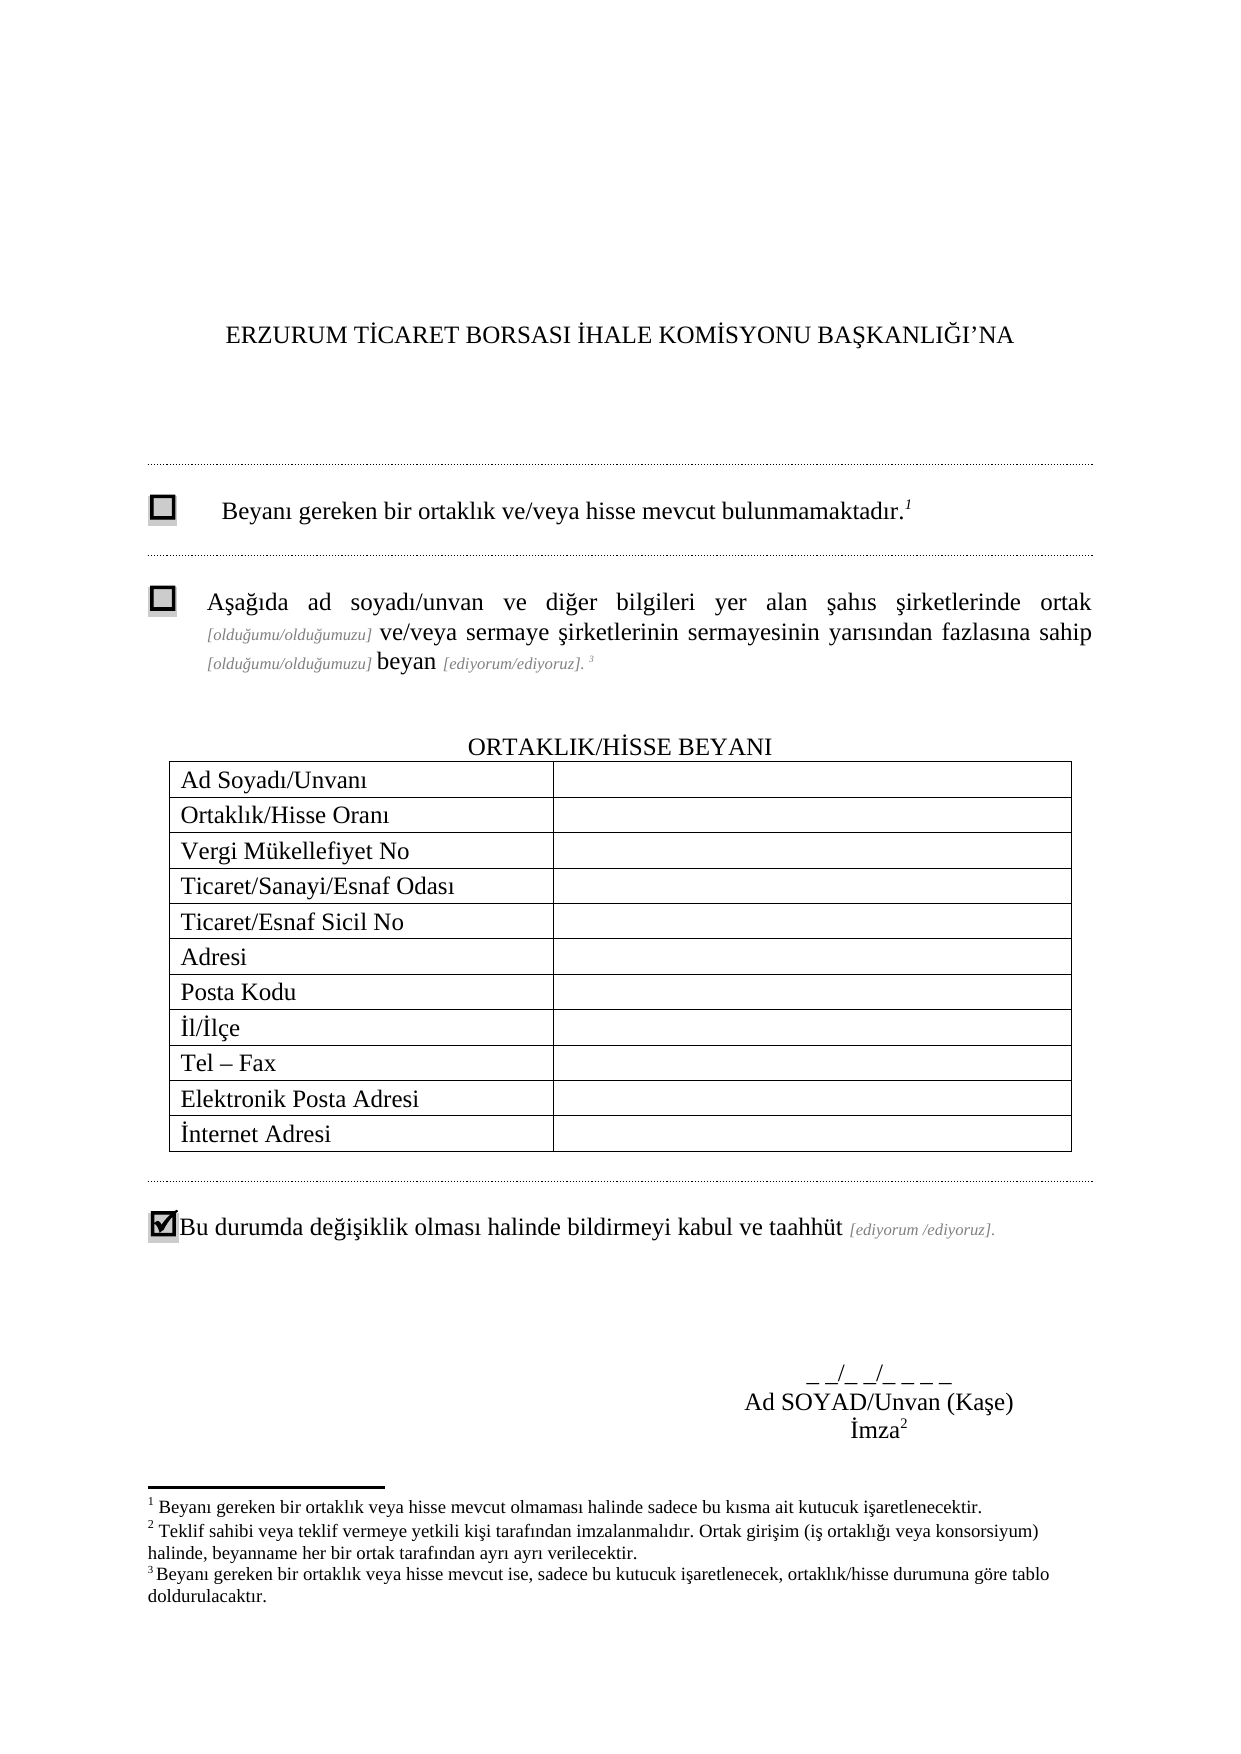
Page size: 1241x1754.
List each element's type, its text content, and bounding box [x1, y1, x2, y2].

table_cell Tel – Fax [170, 1046, 553, 1080]
table_cell [554, 939, 1071, 974]
table_cell [554, 1081, 1071, 1115]
table_cell [554, 1010, 1071, 1044]
table_cell Vergi Mükellefiyet No [170, 833, 553, 867]
table_header Ad Soyadı/Unvanı [170, 762, 553, 797]
table_cell Ticaret/Sanayi/Esnaf Odası [170, 869, 553, 903]
text ORTAKLIK/HİSSE BEYANI [148, 732, 1093, 761]
table_cell [554, 975, 1071, 1009]
text Beyanı gereken bir ortaklık ve/veya hisse mevcut bulunmamaktadır. [177, 496, 1093, 526]
text Aşağıda ad soyadı/unvan ve diğer bilgileri yer alan şahıs şirketlerinde ortak [olduğumu/olduğumuzu] ve/veya sermaye şirketlerinin sermayesinin yarısından fazlasına sahip [olduğumu/olduğumuzu] beyan [ediyorum/ediyoruz]. 3 [148, 587, 1093, 675]
table_cell Adresi [170, 939, 553, 974]
text Ad SOYAD/Unvan (Kaşe) [664, 1387, 1093, 1415]
table_cell İl/İlçe [170, 1010, 553, 1044]
table_cell Ortaklık/Hisse Oranı [170, 798, 553, 832]
text _ _/_ _/_ _ _ _ [664, 1358, 1093, 1387]
table_cell Posta Kodu [170, 975, 553, 1009]
text ERZURUM TİCARET BORSASI İHALE KOMİSYONU BAŞKANLIĞI’NA [148, 320, 1093, 349]
table_cell İnternet Adresi [170, 1116, 553, 1151]
table_header [554, 762, 1071, 797]
table_cell [554, 1046, 1071, 1080]
table_cell Elektronik Posta Adresi [170, 1081, 553, 1115]
text İmza [664, 1415, 1093, 1444]
table_cell [554, 798, 1071, 832]
table_cell [554, 869, 1071, 903]
table_cell [554, 1116, 1071, 1151]
text Bu durumda değişiklik olması halinde bildirmeyi kabul ve taahhüt [ediyorum /ediyoruz]. [178, 1212, 1093, 1243]
table_cell [554, 833, 1071, 867]
table_cell Ticaret/Esnaf Sicil No [170, 904, 553, 938]
table_cell [554, 904, 1071, 938]
